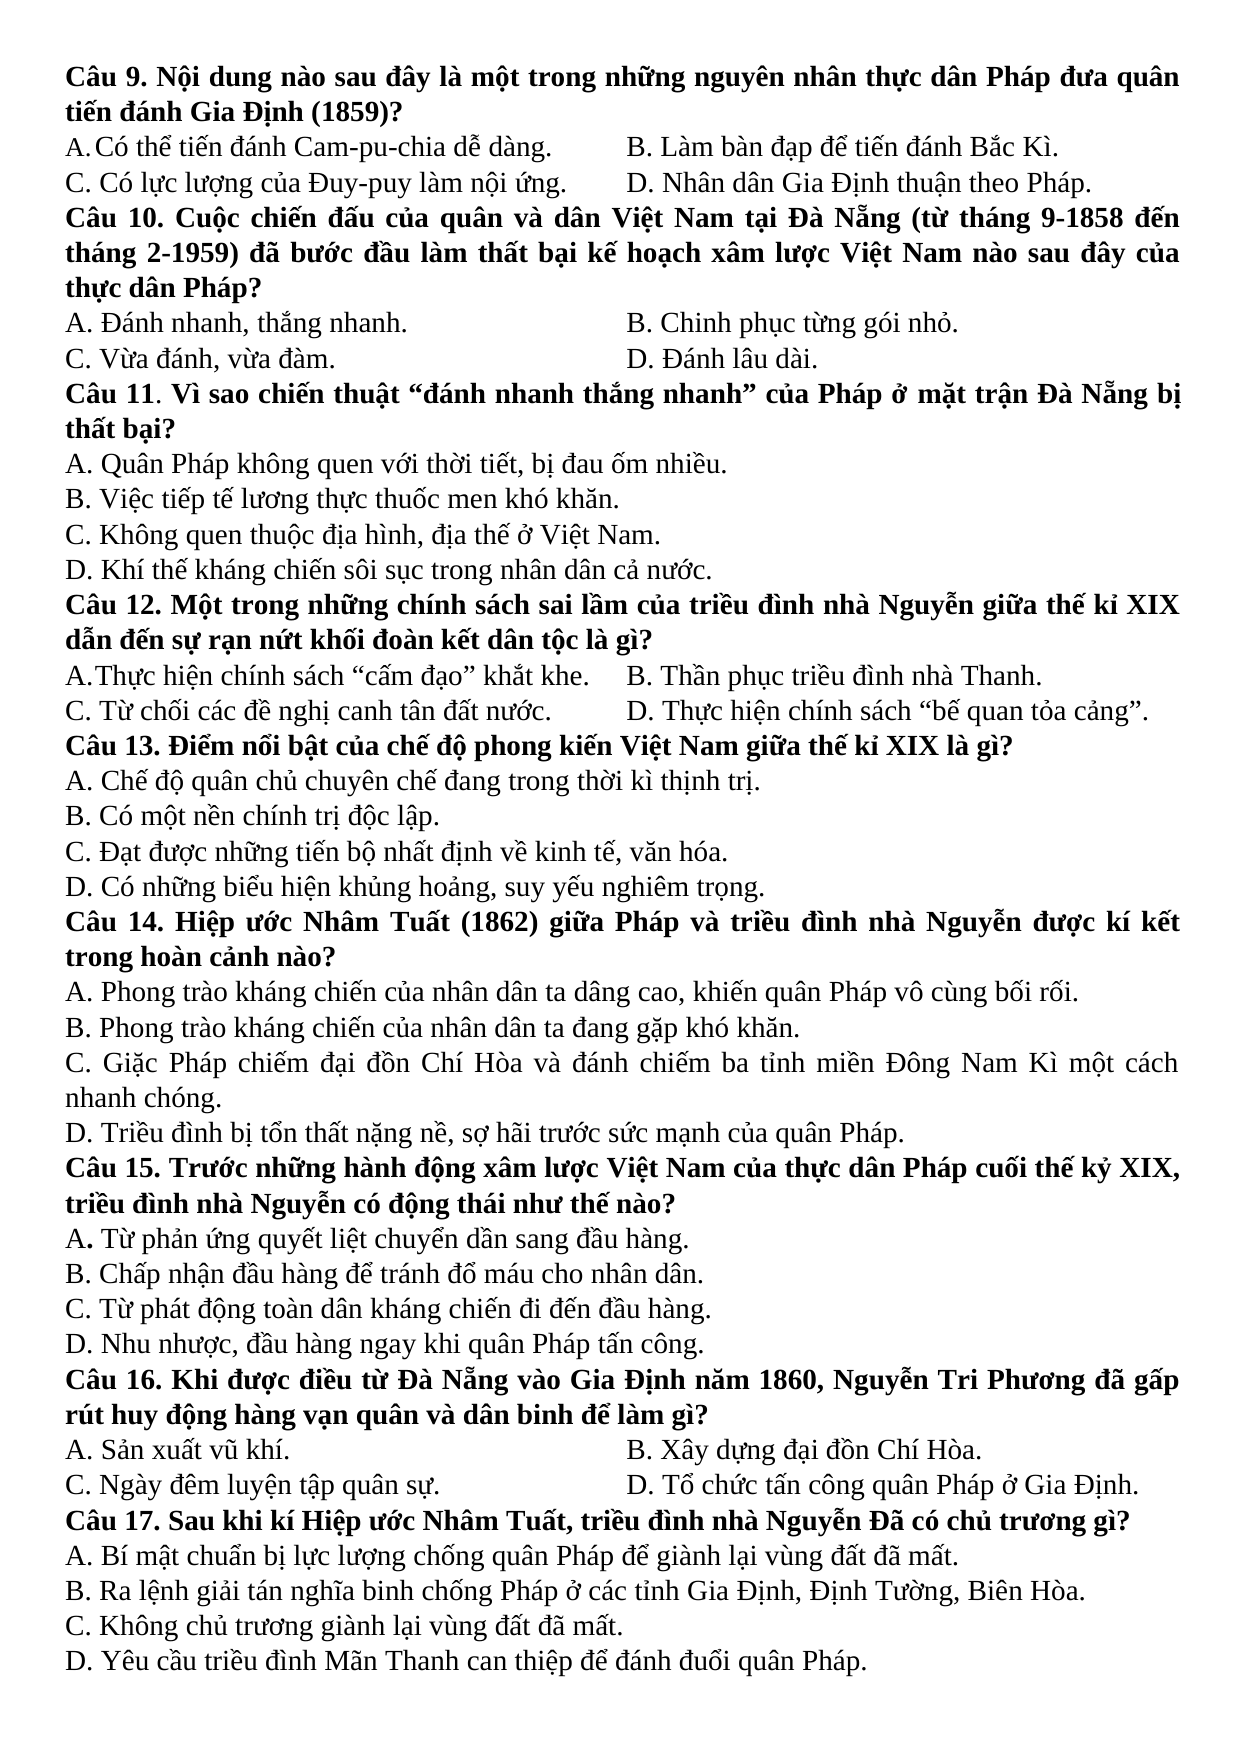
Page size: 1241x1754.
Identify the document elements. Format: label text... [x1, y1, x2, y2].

text B. Phong trào kháng chiến của nhân dân ta đang gặp khó khăn. [65, 1010, 1181, 1043]
list Thực hiện chính sách “cấm đạo” khắt khe. B. Thần phục triều đình nhà Thanh. [65, 658, 1181, 691]
text C. Không quen thuộc địa hình, địa thế ở Việt Nam. [65, 517, 1181, 550]
text B. Việc tiếp tế lương thực thuốc men khó khăn. [65, 482, 1181, 515]
text C. Vừa đánh, vừa đàm. D. Đánh lâu dài. [65, 341, 1181, 374]
text Câu 17. Sau khi kí Hiệp ước Nhâm Tuất, triều đình nhà Nguyễn Đã có chủ trương gì? [65, 1503, 1181, 1536]
text C. Có lực lượng của Đuy-puy làm nội ứng. D. Nhân dân Gia Định thuận theo Pháp. [65, 165, 1181, 198]
text C. Giặc Pháp chiếm đại đồn Chí Hòa và đánh chiếm ba tỉnh miền Đông Nam Kì một cách nhanh chóng. [65, 1045, 1181, 1114]
text A. Sản xuất vũ khí. B. Xây dựng đại đồn Chí Hòa. [65, 1432, 1181, 1466]
text A. Từ phản ứng quyết liệt chuyển dần sang đầu hàng. [65, 1221, 1181, 1254]
text Câu 12. Một trong những chính sách sai lầm của triều đình nhà Nguyễn giữa thế kỉ XIX dẫn đến sự rạn nứt khối đoàn kết dân tộc là gì? [65, 587, 1181, 656]
text A. Quân Pháp không quen với thời tiết, bị đau ốm nhiều. [65, 446, 1181, 480]
text A. Đánh nhanh, thắng nhanh. B. Chinh phục từng gói nhỏ. [65, 306, 1181, 339]
text C. Từ phát động toàn dân kháng chiến đi đến đầu hàng. [65, 1291, 1181, 1325]
text B. Ra lệnh giải tán nghĩa binh chống Pháp ở các tỉnh Gia Định, Định Tường, Biên Hòa. [65, 1573, 1181, 1607]
text D. Có những biểu hiện khủng hoảng, suy yếu nghiêm trọng. [65, 869, 1181, 902]
text C. Ngày đêm luyện tập quân sự. D. Tổ chức tấn công quân Pháp ở Gia Định. [65, 1467, 1181, 1501]
text A. Phong trào kháng chiến của nhân dân ta dâng cao, khiến quân Pháp vô cùng bối rối. [65, 974, 1181, 1008]
text Câu 16. Khi được điều từ Đà Nẵng vào Gia Định năm 1860, Nguyễn Tri Phương đã gấp rút huy động hàng vạn quân và dân binh để làm gì? [65, 1362, 1181, 1431]
text C. Đạt được những tiến bộ nhất định về kinh tế, văn hóa. [65, 834, 1181, 867]
text D. Triều đình bị tổn thất nặng nề, sợ hãi trước sức mạnh của quân Pháp. [65, 1115, 1181, 1149]
text B. Có một nền chính trị độc lập. [65, 798, 1181, 832]
text Câu 11. Vì sao chiến thuật “đánh nhanh thắng nhanh” của Pháp ở mặt trận Đà Nẵng bị thất bại? [65, 376, 1181, 445]
text Câu 13. Điểm nổi bật của chế độ phong kiến Việt Nam giữa thế kỉ XIX là gì? [65, 728, 1181, 762]
text A. Bí mật chuẩn bị lực lượng chống quân Pháp để giành lại vùng đất đã mất. [65, 1538, 1181, 1571]
text C. Không chủ trương giành lại vùng đất đã mất. [65, 1608, 1181, 1642]
text Câu 15. Trước những hành động xâm lược Việt Nam của thực dân Pháp cuối thế kỷ XIX, triều đình nhà Nguyễn có động thái như thế nào? [65, 1151, 1181, 1219]
text D. Yêu cầu triều đình Mãn Thanh can thiệp để đánh đuổi quân Pháp. [65, 1643, 1181, 1677]
text C. Từ chối các đề nghị canh tân đất nước. D. Thực hiện chính sách “bế quan tỏa cảng”. [65, 693, 1181, 726]
text Câu 9. Nội dung nào sau đây là một trong những nguyên nhân thực dân Pháp đưa quân tiến đánh Gia Định (1859)? [65, 59, 1181, 128]
text A. Chế độ quân chủ chuyên chế đang trong thời kì thịnh trị. [65, 763, 1181, 797]
list Có thể tiến đánh Cam-pu-chia dễ dàng. B. Làm bàn đạp để tiến đánh Bắc Kì. [65, 129, 1181, 163]
text Câu 14. Hiệp ước Nhâm Tuất (1862) giữa Pháp và triều đình nhà Nguyễn được kí kết trong hoàn cảnh nào? [65, 904, 1181, 973]
text D. Khí thế kháng chiến sôi sục trong nhân dân cả nước. [65, 552, 1181, 586]
text D. Nhu nhược, đầu hàng ngay khi quân Pháp tấn công. [65, 1327, 1181, 1360]
text B. Chấp nhận đầu hàng để tránh đổ máu cho nhân dân. [65, 1256, 1181, 1290]
text Câu 10. Cuộc chiến đấu của quân và dân Việt Nam tại Đà Nẵng (từ tháng 9-1858 đến tháng 2-1959) đã bước đầu làm thất bại kế hoạch xâm lược Việt Nam nào sau đây của thực dân Pháp? [65, 200, 1181, 304]
